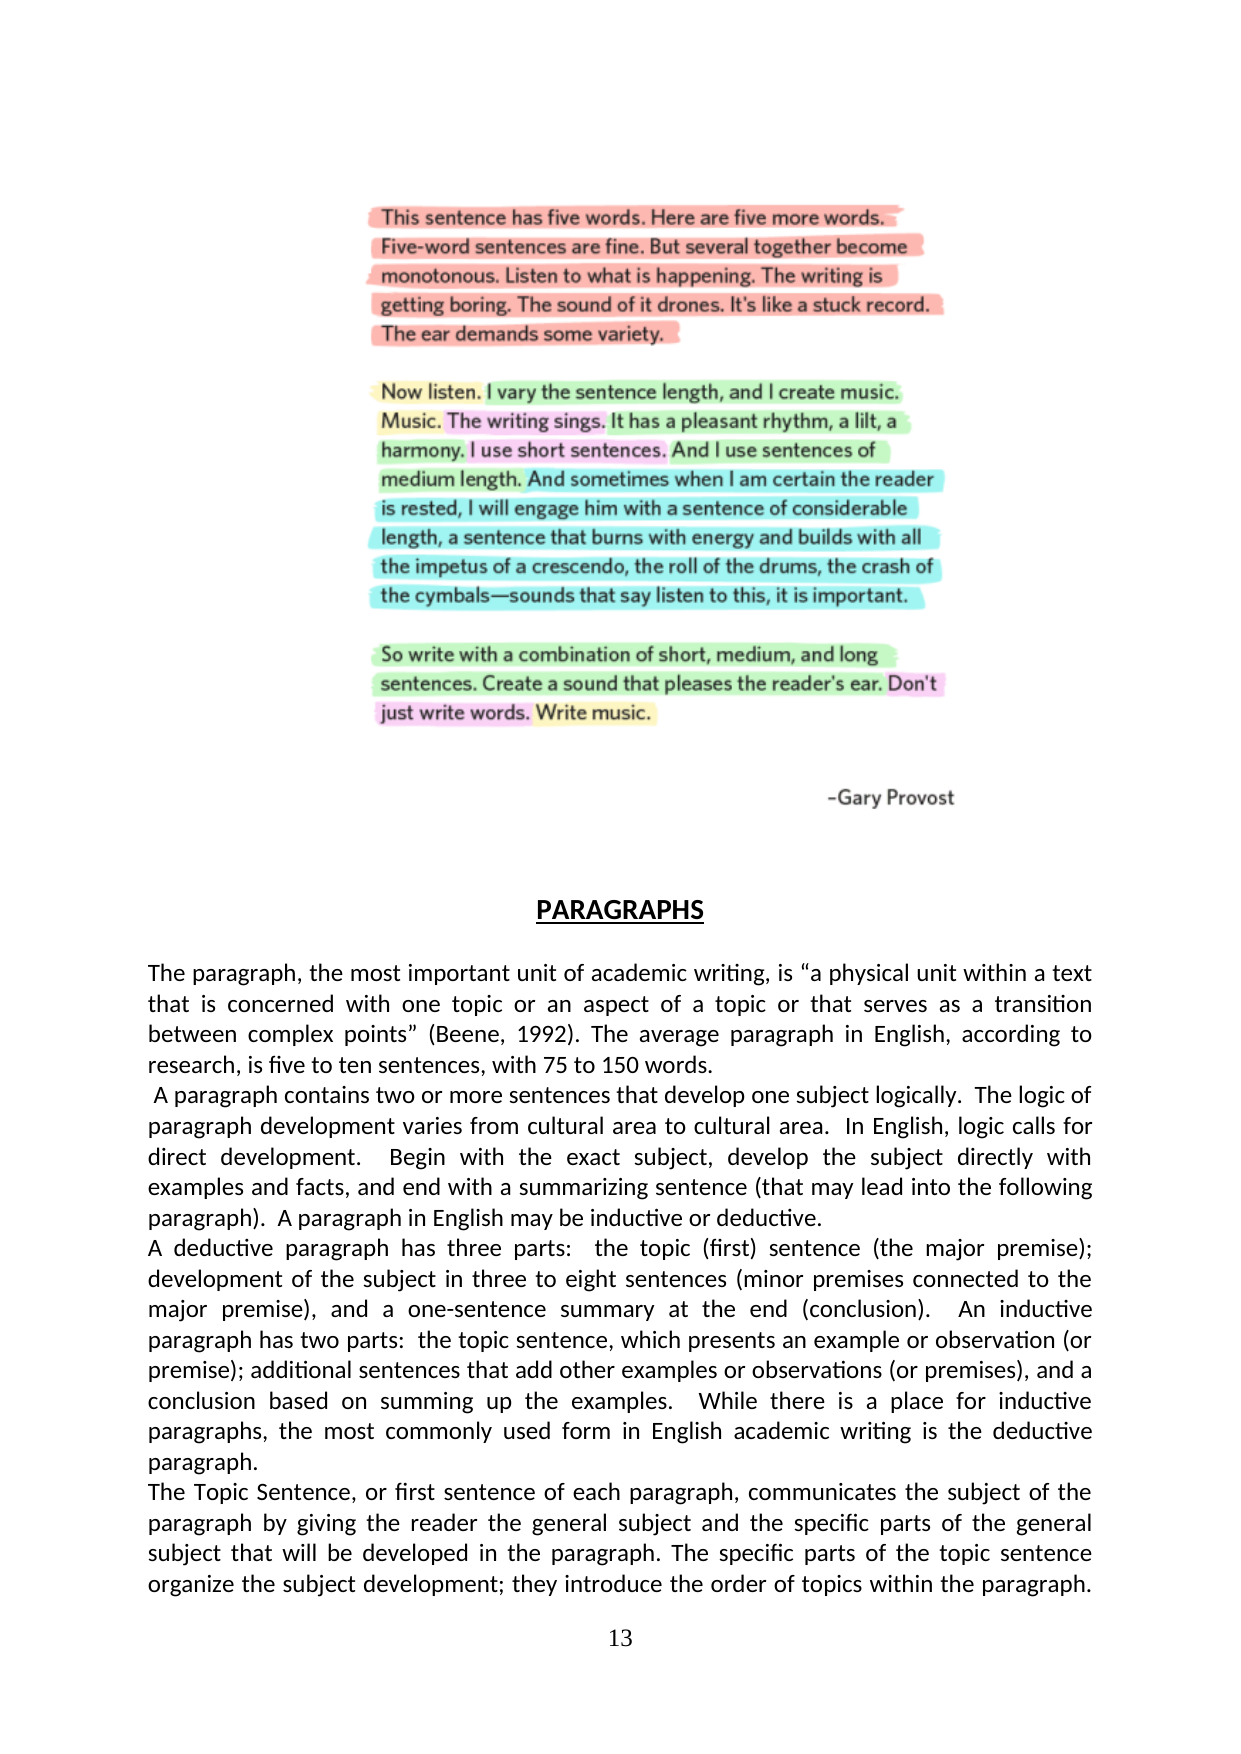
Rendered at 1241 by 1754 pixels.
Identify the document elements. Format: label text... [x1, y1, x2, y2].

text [148, 1476, 1093, 1598]
text A paragraph contains two or more sentences that develop one subject logically. The logic of paragraph development varies from cultural area to cultural area. In English, logic calls for direct development. Begin with the exact subject, develop the subject directly with examples and facts, and end with a summarizing sentence (that may lead into the following paragraph). A paragraph in English may be inductive or deductive. [148, 1080, 1093, 1232]
text PARAGRAPHS [148, 891, 1093, 927]
text The paragraph, the most important unit of academic writing, is “a physical unit within a text that is concerned with one topic or an aspect of a topic or that serves as a transition between complex points” (Beene, 1992). The average paragraph in English, according to research, is five to ten sentences, with 75 to 150 words. [148, 958, 1093, 1080]
picture [306, 147, 1016, 863]
text A deductive paragraph has three parts: the topic (first) sentence (the major premise); development of the subject in three to eight sentences (minor premises connected to the major premise), and a one-sentence summary at the end (conclusion). An inductive paragraph has two parts: the topic sentence, which presents an example or observation (or premise); additional sentences that add other examples or observations (or premises), and a conclusion based on summing up the examples. While there is a place for inductive paragraphs, the most commonly used form in English academic writing is the deductive paragraph. [148, 1232, 1093, 1476]
